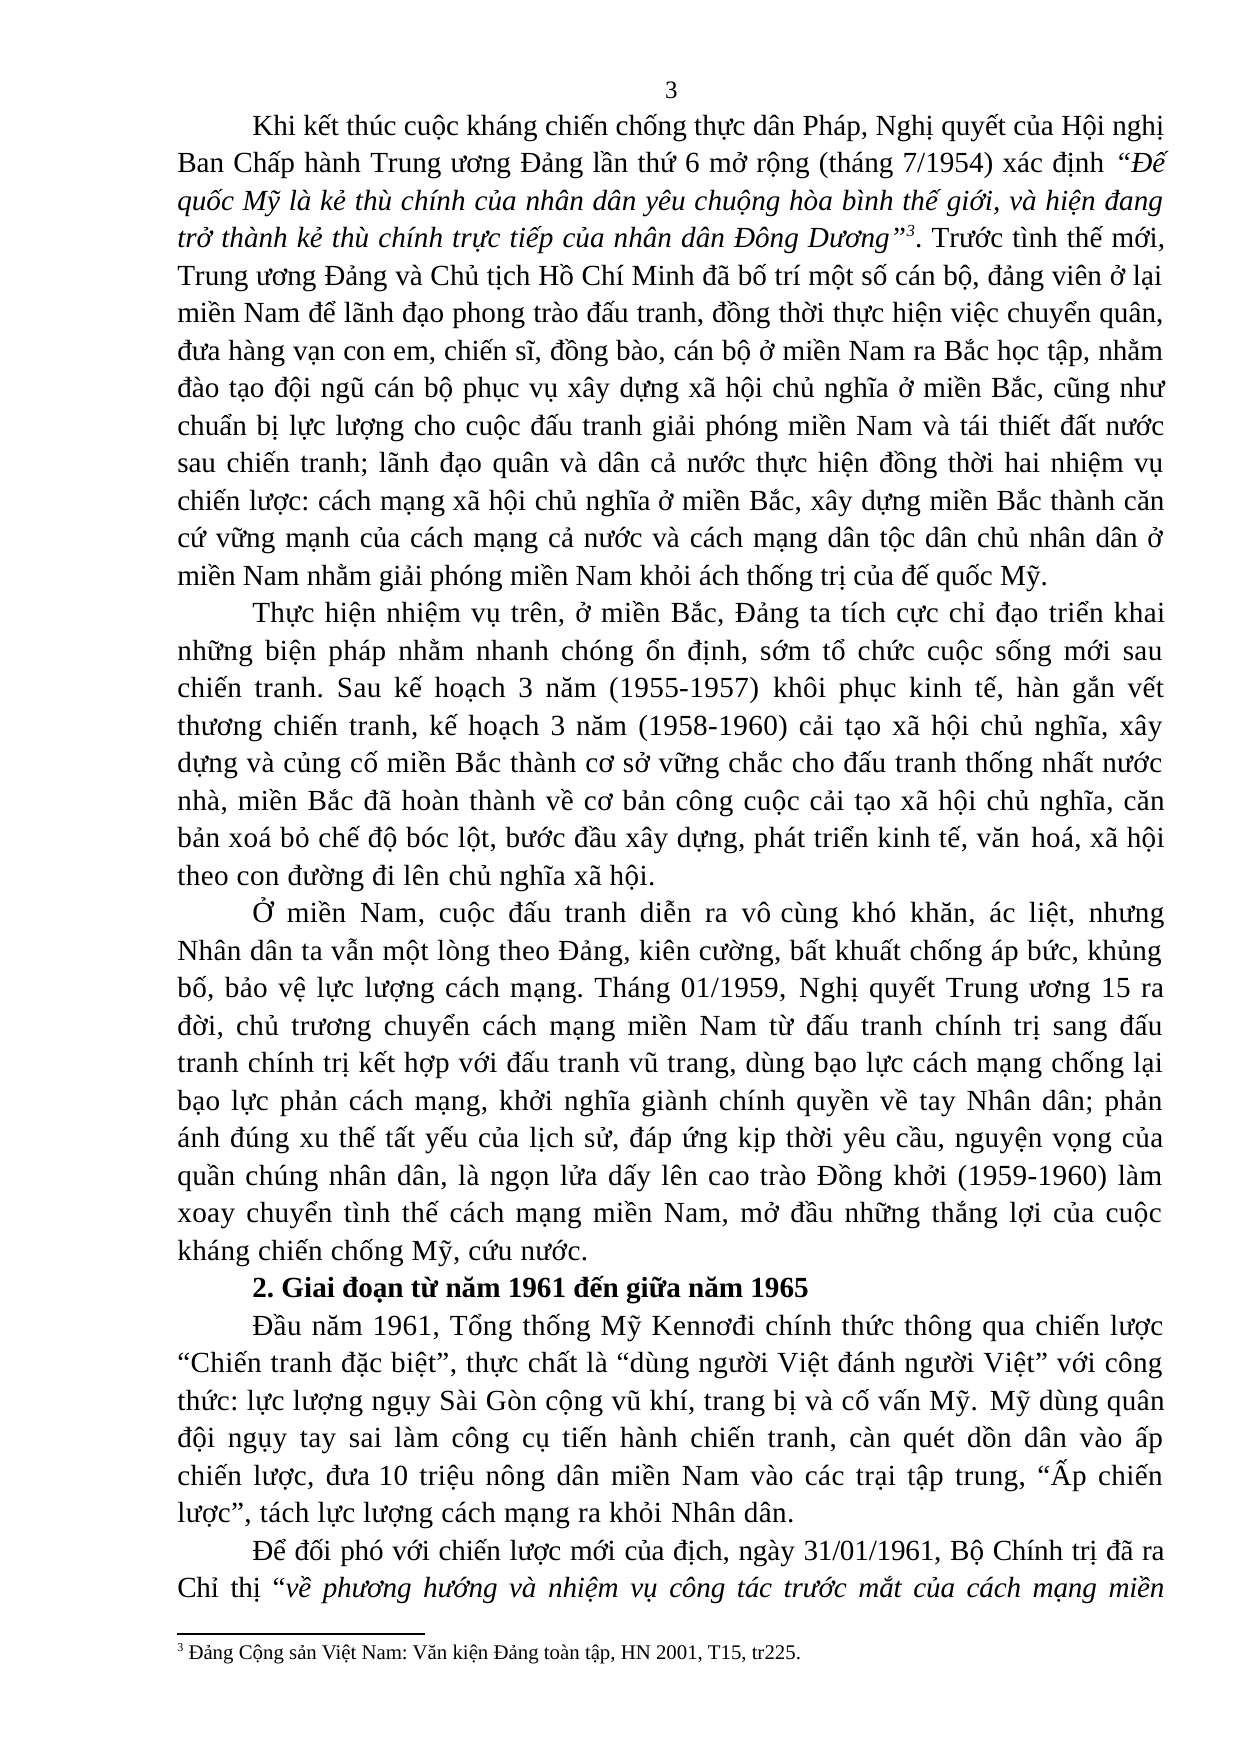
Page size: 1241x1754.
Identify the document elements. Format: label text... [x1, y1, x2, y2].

text Khi kết thúc cuộc kháng chiến chống thực dân Pháp, Nghị quyết của Hội nghị Ban Chấp hành Trung ương Đảng lần thứ 6 mở rộng (tháng 7/1954) xác định “Đế quốc Mỹ là kẻ thù chính của nhân dân yêu chuộng hòa bình thế giới, và hiện đang trở thành kẻ thù chính trực tiếp của nhân dân Đông Dương”. Trước tình thế mới, Trung ương Đảng và Chủ tịch Hồ Chí Minh đã bố trí một số cán bộ, đảng viên ở lại miền Nam để lãnh đạo phong trào đấu tranh, đồng thời thực hiện việc chuyển quân, đưa hàng vạn con em, chiến sĩ, đồng bào, cán bộ ở miền Nam ra Bắc học tập, nhằm đào tạo đội ngũ cán bộ phục vụ xây dựng xã hội chủ nghĩa ở miền Bắc, cũng như chuẩn bị lực lượng cho cuộc đấu tranh giải phóng miền Nam và tái thiết đất nước sau chiến tranh; lãnh đạo quân và dân cả nước thực hiện đồng thời hai nhiệm vụ chiến lược: cách mạng xã hội chủ nghĩa ở miền Bắc, xây dựng miền Bắc thành căn cứ vững mạnh của cách mạng cả nước và cách mạng dân tộc dân chủ nhân dân ở miền Nam nhằm giải phóng miền Nam khỏi ách thống trị của đế quốc Mỹ. [177, 105, 1165, 592]
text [177, 1530, 1165, 1605]
text Thực hiện nhiệm vụ trên, ở miền Bắc, Đảng ta tích cực chỉ đạo triển khai những biện pháp nhằm nhanh chóng ổn định, sớm tổ chức cuộc sống mới sau chiến tranh. Sau kế hoạch 3 năm (1955-1957) khôi phục kinh tế, hàn gắn vết thương chiến tranh, kế hoạch 3 năm (1958-1960) cải tạo xã hội chủ nghĩa, xây dựng và củng cố miền Bắc thành cơ sở vững chắc cho đấu tranh thống nhất nước nhà, miền Bắc đã hoàn thành về cơ bản công cuộc cải tạo xã hội chủ nghĩa, căn bản xoá bỏ chế độ bóc lột, bước đầu xây dựng, phát triển kinh tế, văn hoá, xã hội theo con đường đi lên chủ nghĩa xã hội. [177, 779, 1165, 892]
text Thực hiện nhiệm vụ trên, ở miền Bắc, Đảng ta tích cực chỉ đạo triển khai những biện pháp nhằm nhanh chóng ổn định, sớm tổ chức cuộc sống mới sau chiến tranh. Sau kế hoạch 3 năm (1955-1957) khôi phục kinh tế, hàn gắn vết thương chiến tranh, kế hoạch 3 năm (1958-1960) cải tạo xã hội chủ nghĩa, xây dựng và củng cố miền Bắc thành cơ sở vững chắc cho đấu tranh thống nhất nước nhà, miền Bắc đã hoàn thành về cơ bản công cuộc cải tạo xã hội chủ nghĩa, căn bản xoá bỏ chế độ bóc lột, bước đầu xây dựng, phát triển kinh tế, văn hoá, xã hội theo con đường đi lên chủ nghĩa xã hội. [177, 592, 1165, 708]
text Đầu năm 1961, Tổng thống Mỹ Kennơđi chính thức thông qua chiến lược “Chiến tranh đặc biệt”, thực chất là “dùng người Việt đánh người Việt” với công thức: lực lượng ngụy Sài Gòn cộng vũ khí, trang bị và cố vấn Mỹ. Mỹ dùng quân đội ngụy tay sai làm công cụ tiến hành chiến tranh, càn quét dồn dân vào ấp chiến lược, đưa 10 triệu nông dân miền Nam vào các trại tập trung, “Ấp chiến lược”, tách lực lượng cách mạng ra khỏi Nhân dân. [177, 1305, 1165, 1530]
text 2. Giai đoạn từ năm 1961 đến giữa năm 1965 [177, 1267, 1165, 1305]
text Ở miền Nam, cuộc đấu tranh diễn ra vô cùng khó khăn, ác liệt, nhưng Nhân dân ta vẫn một lòng theo Đảng, kiên cường, bất khuất chống áp bức, khủng bố, bảo vệ lực lượng cách mạng. Tháng 01/1959, Nghị quyết Trung ương 15 ra đời, chủ trương chuyển cách mạng miền Nam từ đấu tranh chính trị sang đấu tranh chính trị kết hợp với đấu tranh vũ trang, dùng bạo lực cách mạng chống lại bạo lực phản cách mạng, khởi nghĩa giành chính quyền về tay Nhân dân; phản ánh đúng xu thế tất yếu của lịch sử, đáp ứng kịp thời yêu cầu, nguyện vọng của quần chúng nhân dân, là ngọn lửa dấy lên cao trào Đồng khởi (1959-1960) làm xoay chuyển tình thế cách mạng miền Nam, mở đầu những thắng lợi của cuộc kháng chiến chống Mỹ, cứu nước. [177, 892, 1165, 1267]
